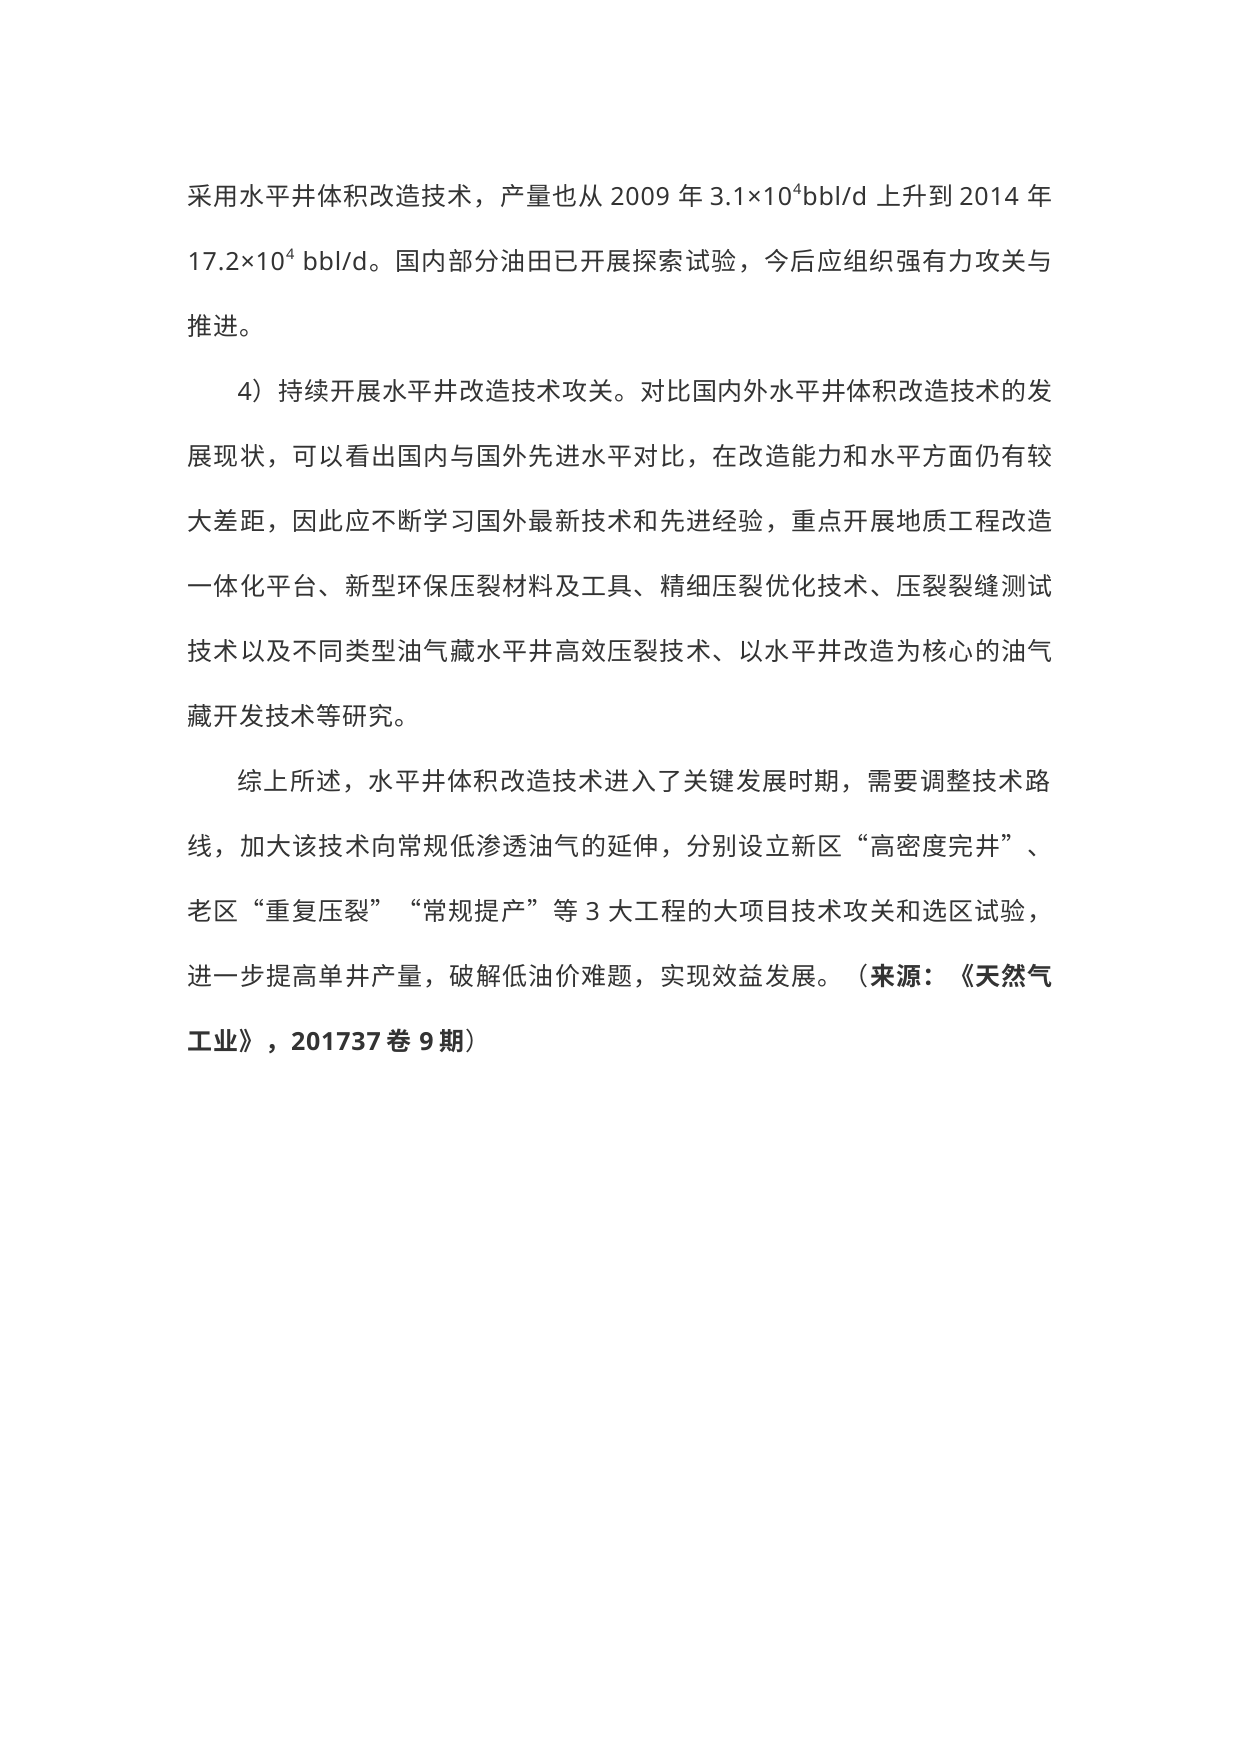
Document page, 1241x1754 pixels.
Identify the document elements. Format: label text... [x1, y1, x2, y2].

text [187, 162, 1053, 357]
text 综上所述，水平井体积改造技术进入了关键发展时期，需要调整技术路线，加大该技术向常规低渗透油气的延伸，分别设立新区“高密度完井”、老区“重复压裂”“常规提产”等3 大工程的大项目技术攻关和选区试验，进一步提高单井产量，破解低油价难题，实现效益发展。（来源：《天然气工业》，201737卷 9期） [187, 747, 1053, 1072]
text 4）持续开展水平井改造技术攻关。对比国内外水平井体积改造技术的发展现状，可以看出国内与国外先进水平对比，在改造能力和水平方面仍有较大差距，因此应不断学习国外最新技术和先进经验，重点开展地质工程改造一体化平台、新型环保压裂材料及工具、精细压裂优化技术、压裂裂缝测试技术以及不同类型油气藏水平井高效压裂技术、以水平井改造为核心的油气藏开发技术等研究。 [187, 357, 1053, 747]
